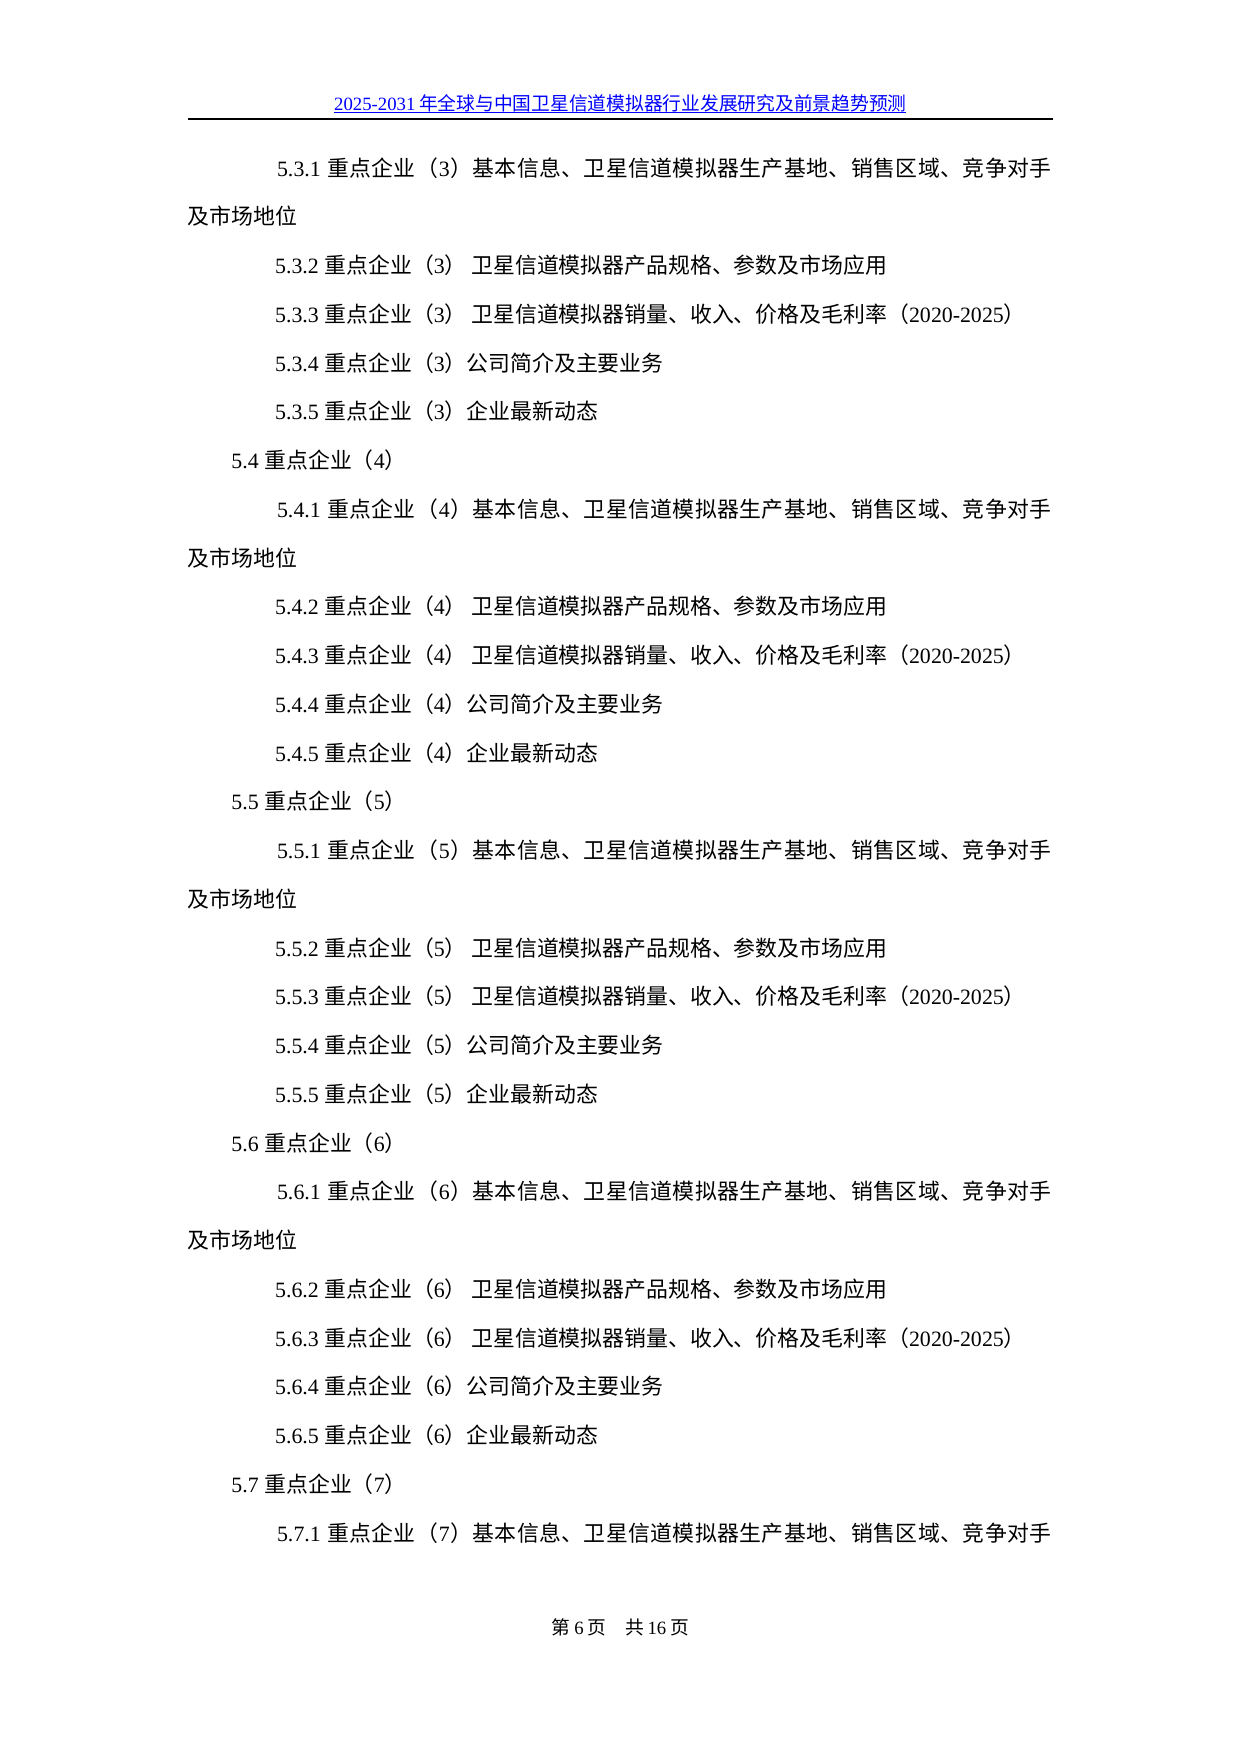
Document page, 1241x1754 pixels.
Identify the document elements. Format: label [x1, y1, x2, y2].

text [187, 150, 1053, 1548]
